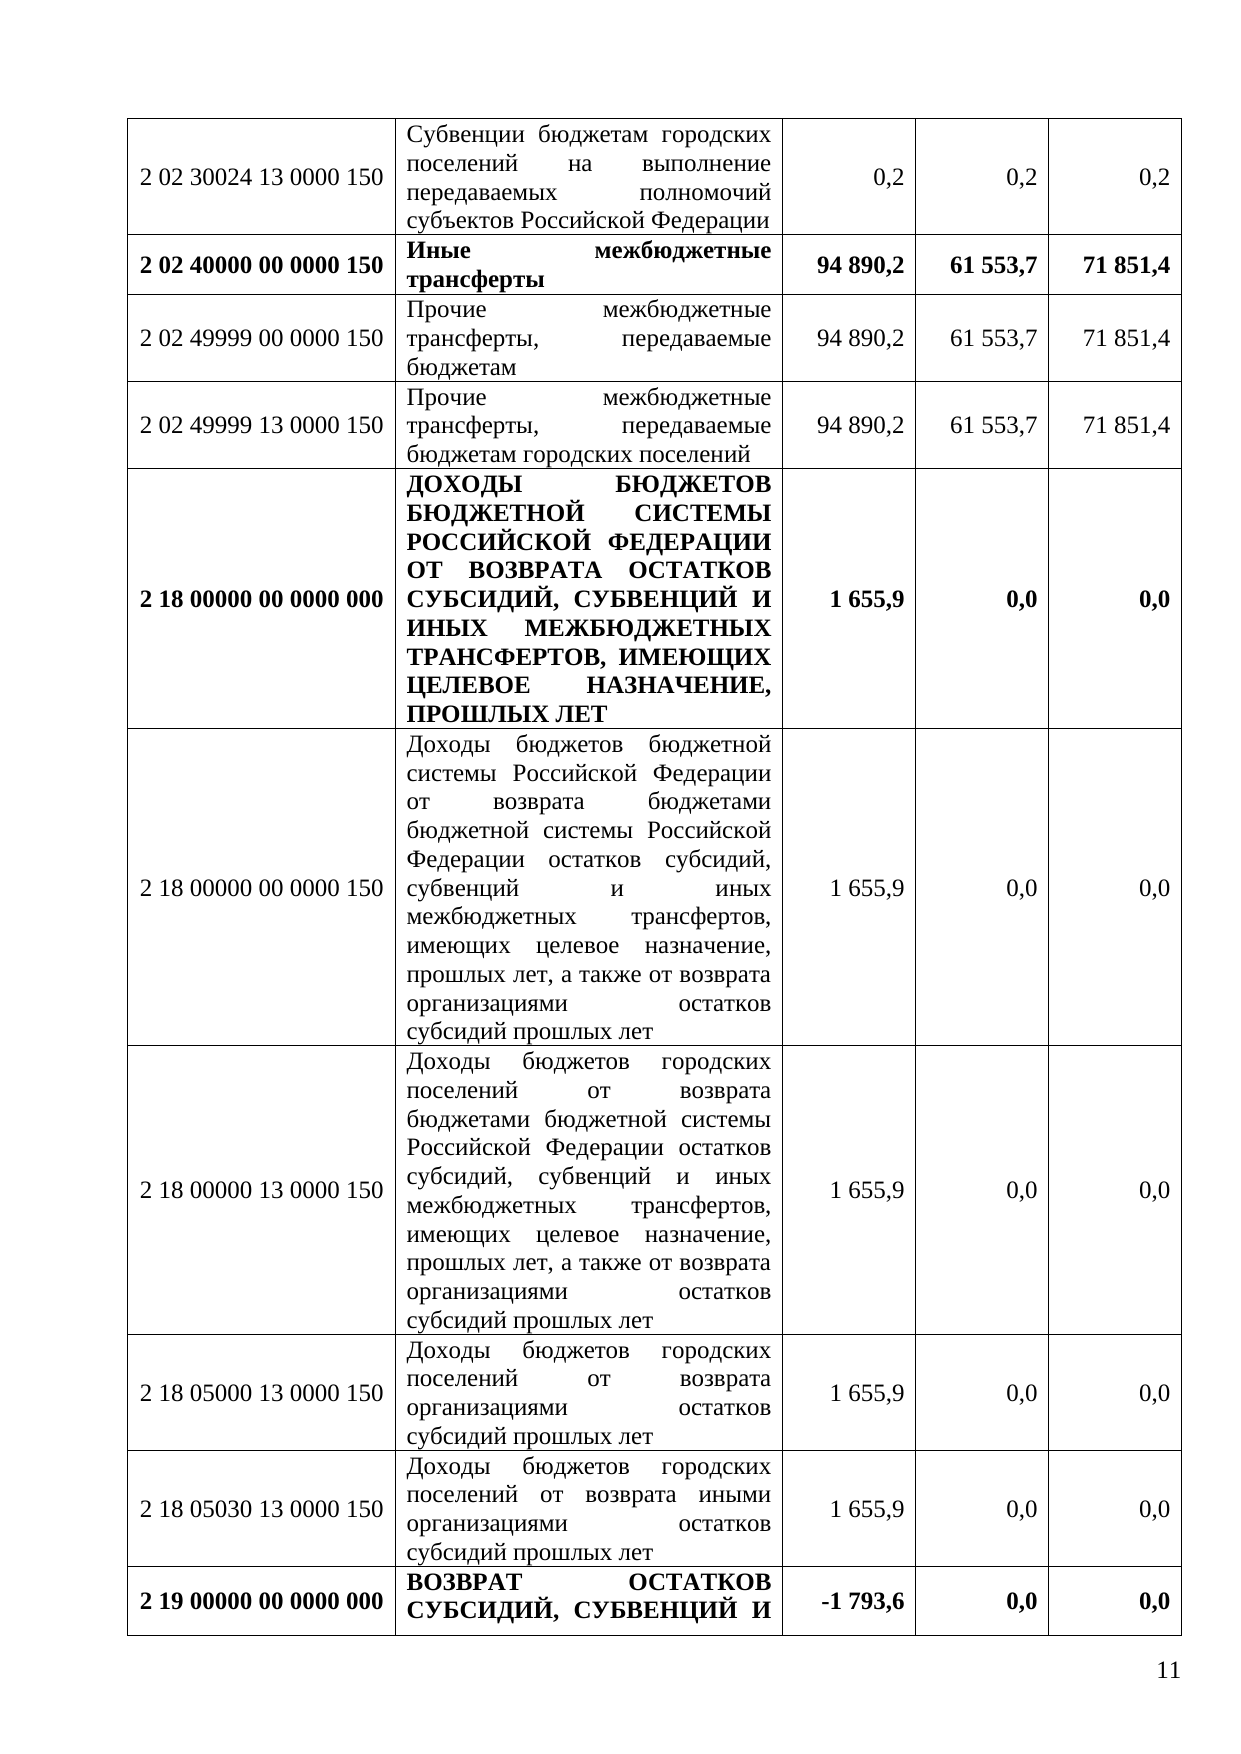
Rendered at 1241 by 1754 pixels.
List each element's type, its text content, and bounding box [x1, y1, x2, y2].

table_cell 2 18 00000 00 0000 150 [128, 729, 395, 1045]
table_cell 0,0 [1049, 469, 1181, 728]
table_cell 1 655,9 [783, 1335, 915, 1450]
table_cell 0,2 [1049, 119, 1181, 234]
table_cell 1 655,9 [783, 469, 915, 728]
table_cell 0,0 [916, 1335, 1048, 1450]
table_cell 0,0 [1049, 1046, 1181, 1334]
table_cell 2 02 49999 00 0000 150 [128, 295, 395, 381]
table_cell 0,0 [916, 1567, 1048, 1635]
table_cell 0,0 [1049, 729, 1181, 1045]
table_cell 71 851,4 [1049, 295, 1181, 381]
table_cell Субвенции бюджетам городских поселений на выполнение передаваемых полномочий субъектов Российской Федерации [396, 119, 782, 234]
table_cell 61 553,7 [916, 235, 1048, 293]
table_cell 1 655,9 [783, 1451, 915, 1566]
table_cell 0,2 [783, 119, 915, 234]
table_cell 61 553,7 [916, 295, 1048, 381]
table_cell 2 18 05000 13 0000 150 [128, 1335, 395, 1450]
table_cell Прочие межбюджетные трансферты, передаваемые бюджетам городских поселений [396, 382, 782, 468]
table_cell ДОХОДЫ БЮДЖЕТОВ БЮДЖЕТНОЙ СИСТЕМЫ РОССИЙСКОЙ ФЕДЕРАЦИИ ОТ ВОЗВРАТА ОСТАТКОВ СУБСИДИЙ, СУБВЕНЦИЙ И ИНЫХ МЕЖБЮДЖЕТНЫХ ТРАНСФЕРТОВ, ИМЕЮЩИХ ЦЕЛЕВОЕ НАЗНАЧЕНИЕ, ПРОШЛЫХ ЛЕТ [396, 469, 782, 728]
table_cell 0,0 [916, 1451, 1048, 1566]
table_cell 0,0 [1049, 1451, 1181, 1566]
table_cell Доходы бюджетов бюджетной системы Российской Федерации от возврата бюджетами бюджетной системы Российской Федерации остатков субсидий, субвенций и иных межбюджетных трансфертов, имеющих целевое назначение, прошлых лет, а также от возврата организациями остатков субсидий прошлых лет [396, 729, 782, 1045]
table_cell 94 890,2 [783, 235, 915, 293]
table_cell Иные межбюджетные трансферты [396, 235, 782, 293]
table_cell -1 793,6 [783, 1567, 915, 1635]
table_cell 0,2 [916, 119, 1048, 234]
table_cell 2 02 49999 13 0000 150 [128, 382, 395, 468]
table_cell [396, 1567, 782, 1635]
table_cell 1 655,9 [783, 729, 915, 1045]
table_cell Доходы бюджетов городских поселений от возврата организациями остатков субсидий прошлых лет [396, 1335, 782, 1450]
table_cell 2 02 30024 13 0000 150 [128, 119, 395, 234]
table_cell 2 18 05030 13 0000 150 [128, 1451, 395, 1566]
table_cell 2 18 00000 13 0000 150 [128, 1046, 395, 1334]
table_cell Доходы бюджетов городских поселений от возврата бюджетами бюджетной системы Российской Федерации остатков субсидий, субвенций и иных межбюджетных трансфертов, имеющих целевое назначение, прошлых лет, а также от возврата организациями остатков субсидий прошлых лет [396, 1046, 782, 1334]
table_cell Прочие межбюджетные трансферты, передаваемые бюджетам [396, 295, 782, 381]
table_cell 94 890,2 [783, 295, 915, 381]
table_cell Доходы бюджетов городских поселений от возврата иными организациями остатков субсидий прошлых лет [396, 1451, 782, 1566]
table_cell 2 02 40000 00 0000 150 [128, 235, 395, 293]
table_cell 0,0 [916, 1046, 1048, 1334]
table_cell 0,0 [1049, 1335, 1181, 1450]
table_cell 1 655,9 [783, 1046, 915, 1334]
table_cell 2 18 00000 00 0000 000 [128, 469, 395, 728]
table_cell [128, 1567, 395, 1635]
table_cell 0,0 [916, 729, 1048, 1045]
table_cell 61 553,7 [916, 382, 1048, 468]
table_cell 94 890,2 [783, 382, 915, 468]
table_cell 71 851,4 [1049, 235, 1181, 293]
table_cell 0,0 [916, 469, 1048, 728]
table_cell 71 851,4 [1049, 382, 1181, 468]
table_cell 0,0 [1049, 1567, 1181, 1635]
